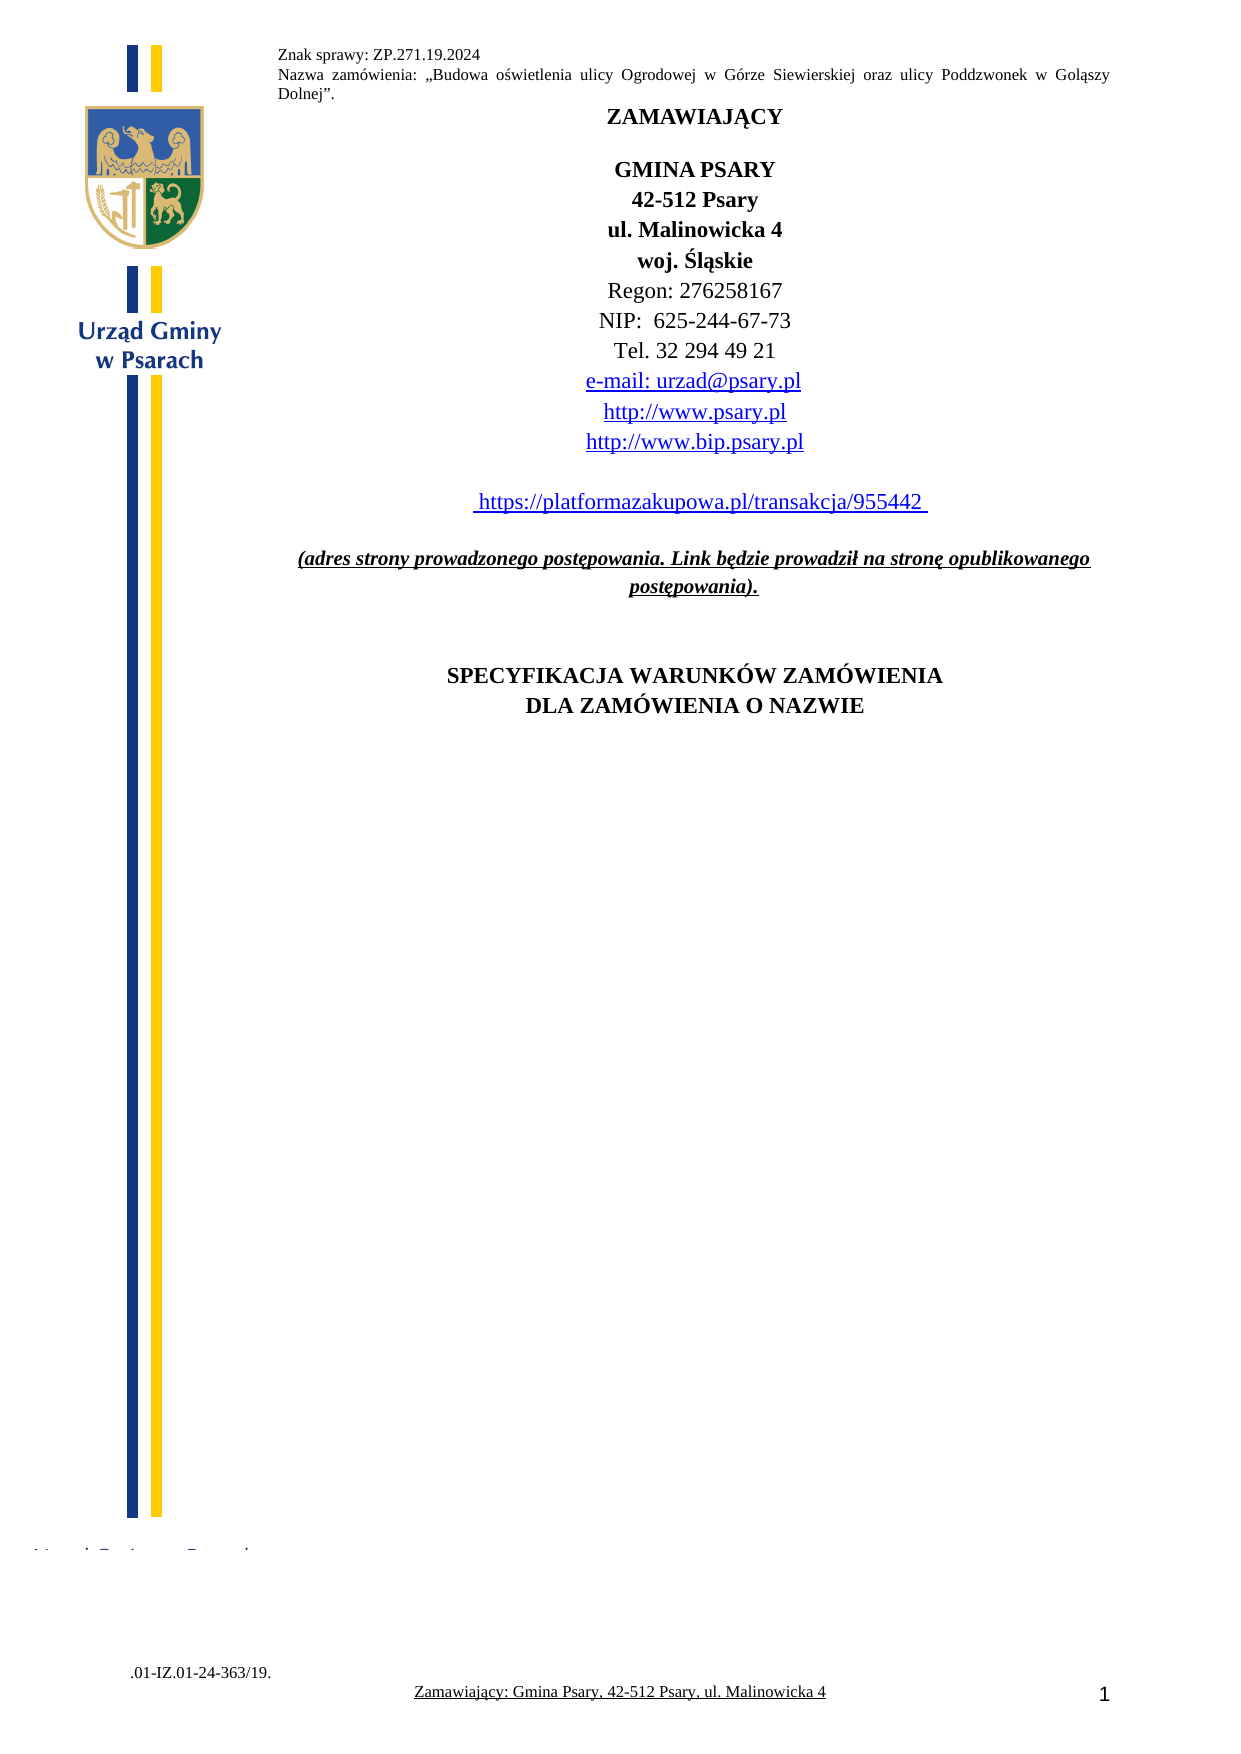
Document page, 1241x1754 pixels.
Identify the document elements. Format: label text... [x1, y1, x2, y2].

text (adres strony prowadzonego postępowania. Link będzie prowadził na stronę opublikowanego postępowania). [261, 546, 1110, 598]
text 42-512 Psary [261, 186, 1110, 213]
text GMINA PSARY [261, 156, 1110, 182]
text http://www.psary.pl [261, 398, 1110, 424]
text DLA ZAMÓWIENIA O NAZWIE [261, 692, 1038, 718]
text ul. Malinowicka 4 [261, 217, 1110, 243]
text NIP: 625-244-67-73 [261, 307, 1110, 333]
text http://www.bip.psary.pl [261, 428, 1110, 454]
text ZAMAWIAJĄCY [261, 103, 1110, 130]
text e-mail: urzad@psary.pl [261, 368, 1107, 394]
text Tel. 32 294 49 21 [261, 337, 1110, 364]
text woj. Śląskie [261, 247, 1110, 273]
text SPECYFIKACJA WARUNKÓW ZAMÓWIENIA [261, 662, 1038, 688]
text https://platformazakupowa.pl/transakcja/955442 [261, 488, 1110, 515]
picture [15, 7, 261, 1546]
text Regon: 276258167 [261, 277, 1110, 303]
